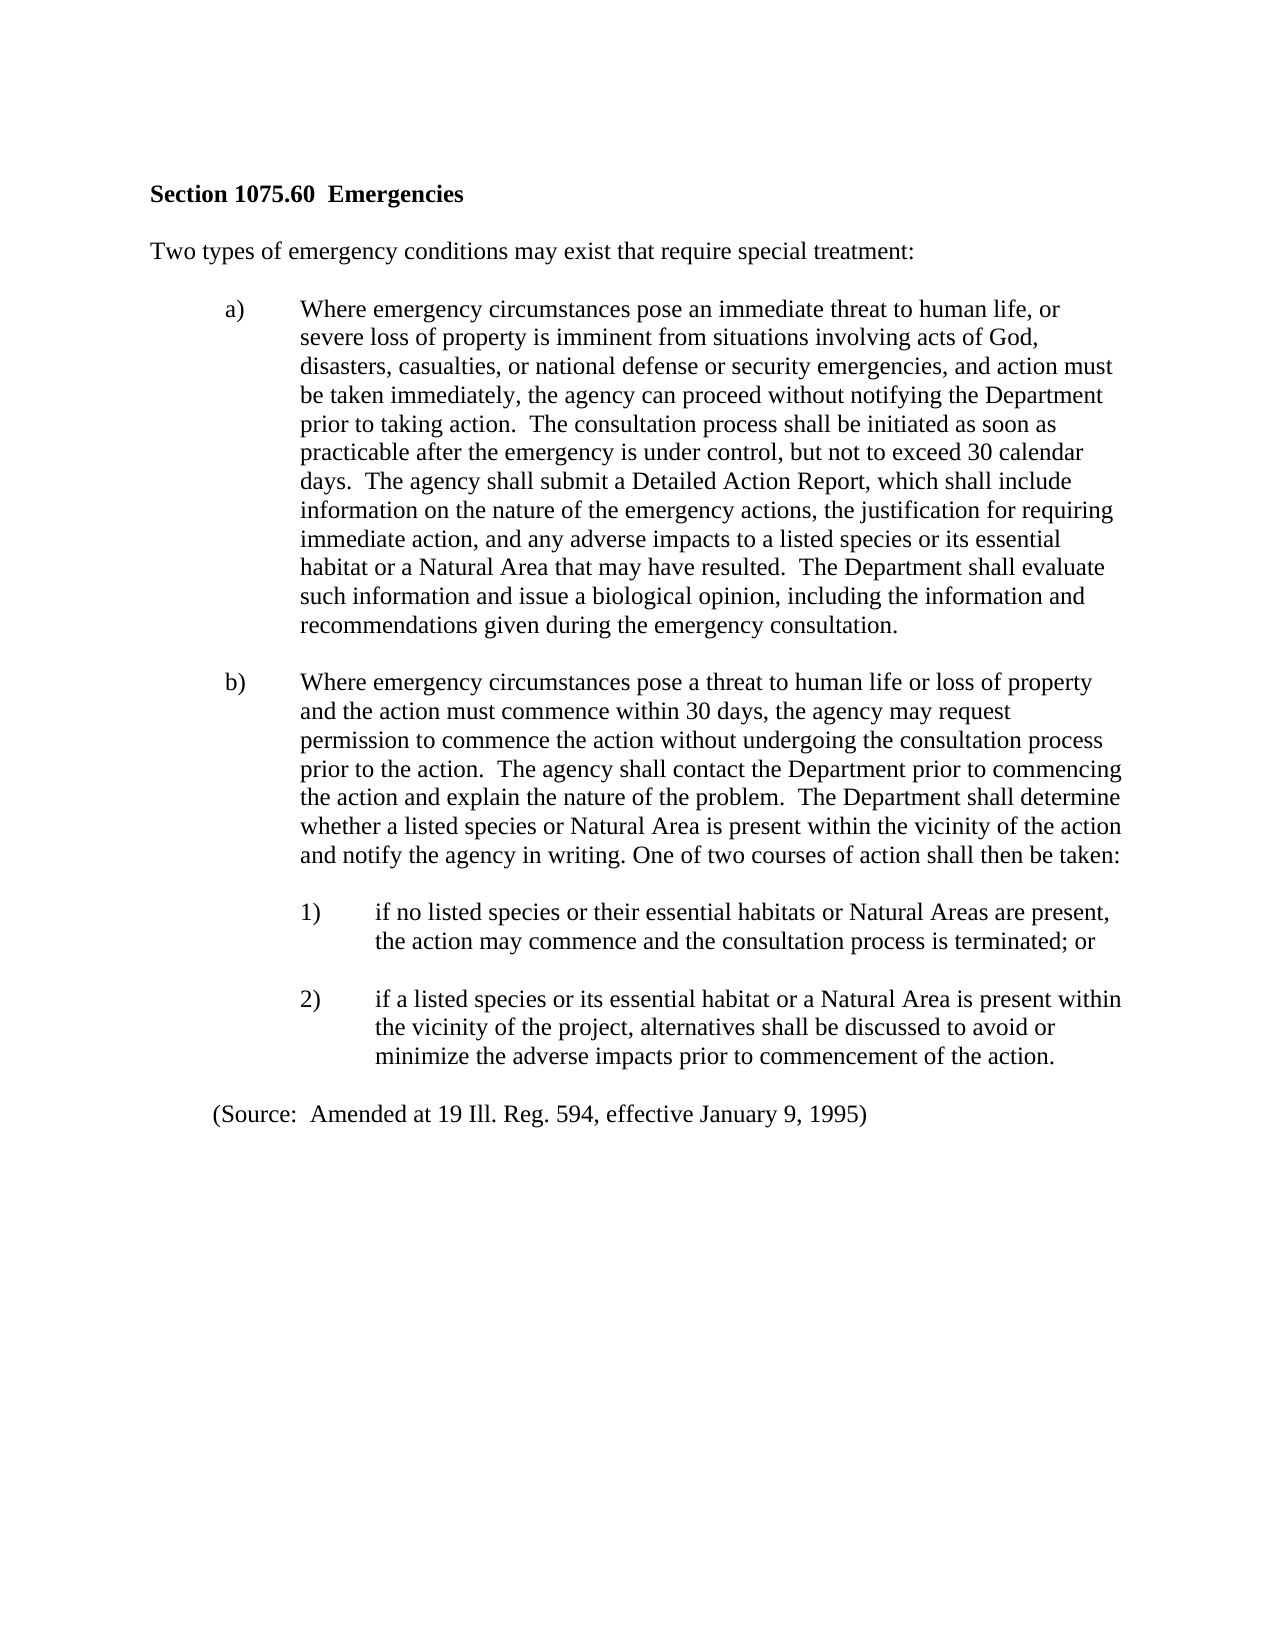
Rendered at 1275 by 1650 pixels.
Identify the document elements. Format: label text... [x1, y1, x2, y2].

text (Source: Amended at 19 Ill. Reg. 594, effective January 9, 1995) [212, 1099, 1125, 1127]
text Two types of emergency conditions may exist that require special treatment: [150, 236, 1125, 265]
text 1) if no listed species or their essential habitats or Natural Areas are present, the action may commence and the consultation process is terminated; or [300, 897, 1125, 955]
text Section 1075.60 Emergencies [150, 179, 1125, 207]
text 2) if a listed species or its essential habitat or a Natural Area is present within the vicinity of the project, alternatives shall be discussed to avoid or minimize the adverse impacts prior to commencement of the action. [300, 984, 1125, 1070]
text a) Where emergency circumstances pose an immediate threat to human life, or severe loss of property is imminent from situations involving acts of God, disasters, casualties, or national defense or security emergencies, and action must be taken immediately, the agency can proceed without notifying the Department prior to taking action. The consultation process shall be initiated as soon as practicable after the emergency is under control, but not to exceed 30 calendar days. The agency shall submit a Detailed Action Report, which shall include information on the nature of the emergency actions, the justification for requiring immediate action, and any adverse impacts to a listed species or its essential habitat or a Natural Area that may have resulted. The Department shall evaluate such information and issue a biological opinion, including the information and recommendations given during the emergency consultation. [225, 294, 1125, 639]
text b) Where emergency circumstances pose a threat to human life or loss of property and the action must commence within 30 days, the agency may request permission to commence the action without undergoing the consultation process prior to the action. The agency shall contact the Department prior to commencing the action and explain the nature of the problem. The Department shall determine whether a listed species or Natural Area is present within the vicinity of the action and notify the agency in writing. One of two courses of action shall then be taken: [225, 667, 1125, 869]
